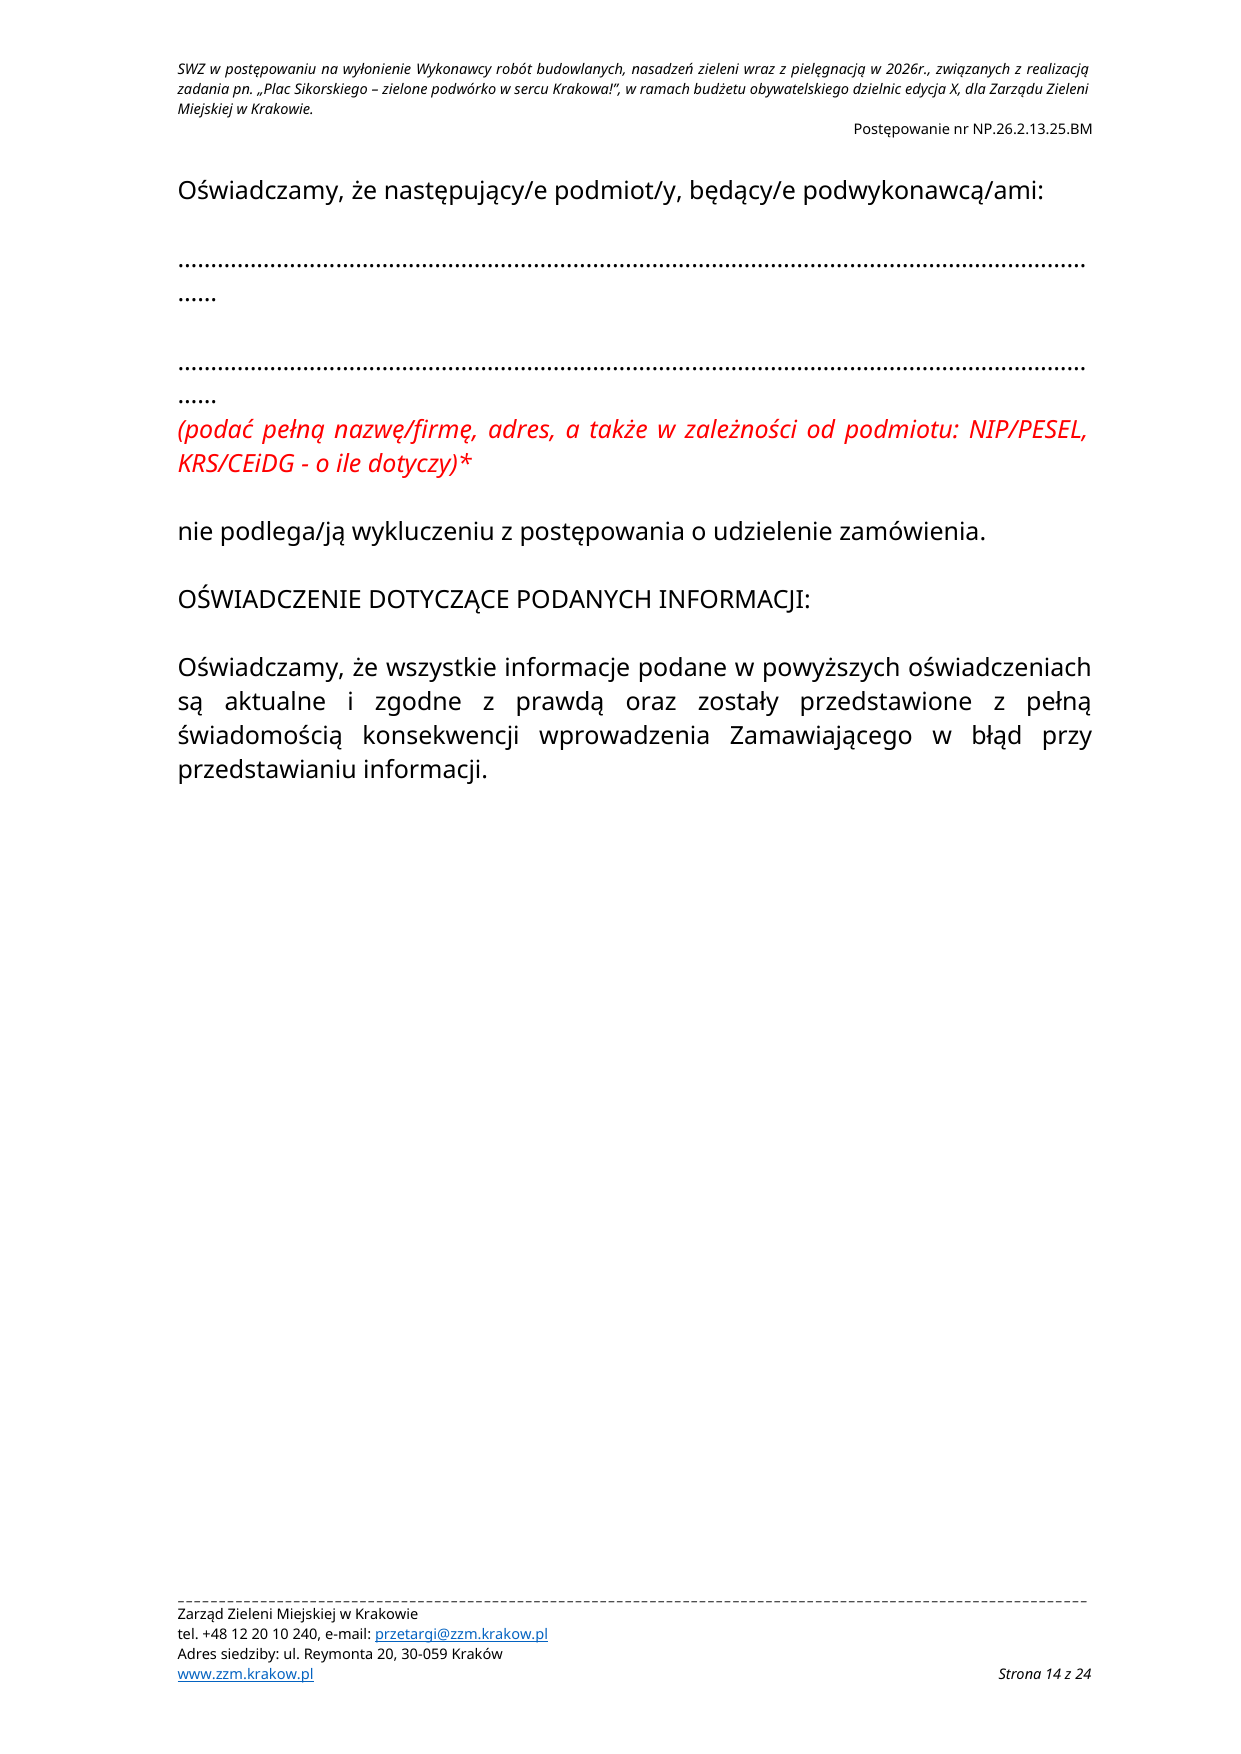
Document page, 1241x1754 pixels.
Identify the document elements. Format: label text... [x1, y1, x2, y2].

text Oświadczamy, że następujący/e podmiot/y, będący/e podwykonawcą/ami: [177, 173, 1093, 207]
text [177, 241, 1093, 309]
text (podać pełną nazwę/firmę, adres, a także w zależności od podmiotu: NIP/PESEL, KRS/CEiDG - o ile dotyczy)* [177, 411, 1093, 479]
text OŚWIADCZENIE DOTYCZĄCE PODANYCH INFORMACJI: [177, 582, 1093, 616]
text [177, 343, 1093, 411]
text Oświadczamy, że wszystkie informacje podane w powyższych oświadczeniach są aktualne i zgodne z prawdą oraz zostały przedstawione z pełną świadomością konsekwencji wprowadzenia Zamawiającego w błąd przy przedstawianiu informacji. [177, 650, 1093, 786]
text nie podlega/ją wykluczeniu z postępowania o udzielenie zamówienia. [177, 513, 1093, 547]
